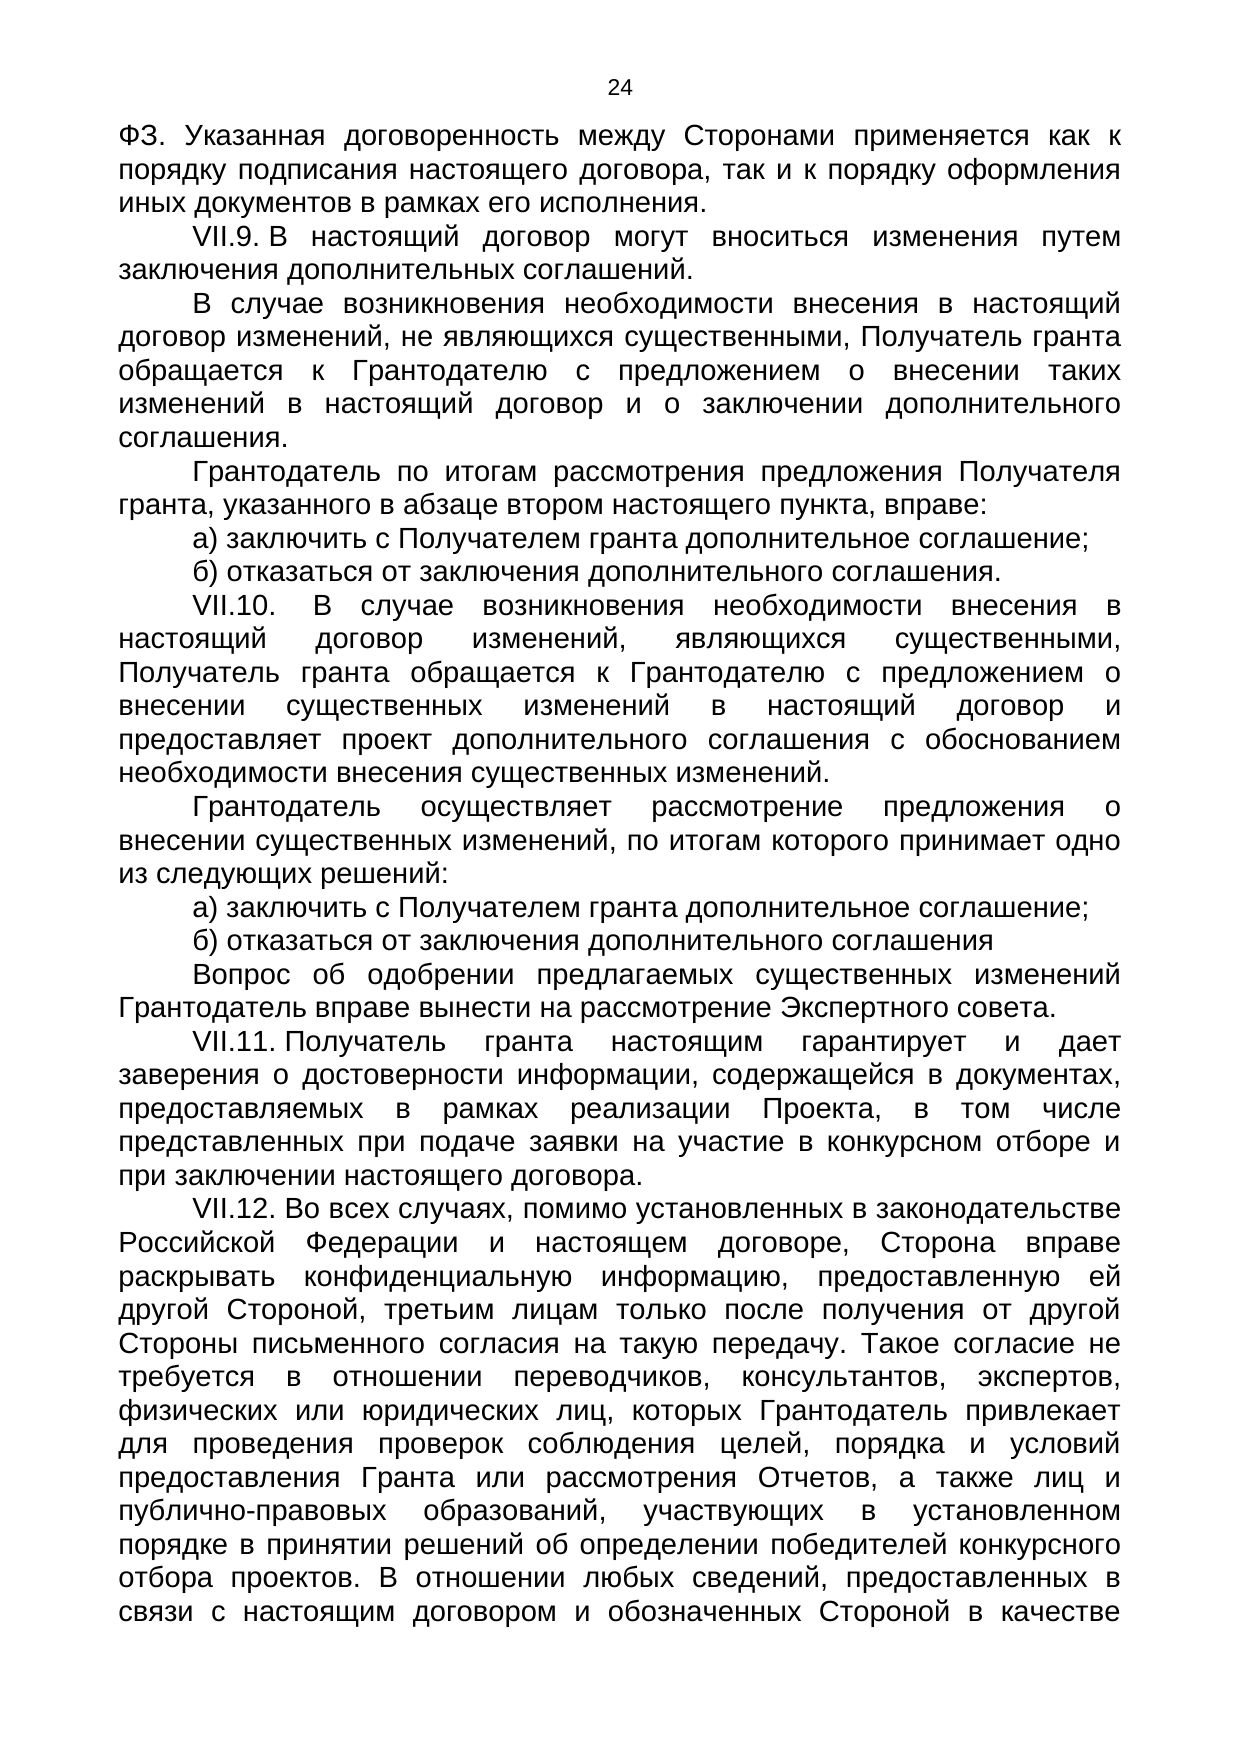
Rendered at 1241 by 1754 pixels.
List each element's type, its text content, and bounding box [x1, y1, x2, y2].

text В случае возникновения необходимости внесения в настоящий договор изменений, не являющихся существенными, Получатель гранта обращается к Грантодателю с предложением о внесении таких изменений в настоящий договор и о заключении дополнительного соглашения. [118, 286, 1122, 453]
list Получатель гранта настоящим гарантирует и дает заверения о достоверности информации, содержащейся в документах, предоставляемых в рамках реализации Проекта, в том числе представленных при подаче заявки на участие в конкурсном отборе и при заключении настоящего договора. [118, 1024, 1122, 1191]
text б) отказаться от заключения дополнительного соглашения. [118, 554, 1122, 588]
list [118, 1191, 1122, 1627]
text Грантодатель по итогам рассмотрения предложения Получателя гранта, указанного в абзаце втором настоящего пункта, вправе: [118, 453, 1122, 521]
text Грантодатель осуществляет рассмотрение предложения о внесении существенных изменений, по итогам которого принимает одно из следующих решений: [118, 789, 1122, 889]
text Вопрос об одобрении предлагаемых существенных изменений Грантодатель вправе вынести на рассмотрение Экспертного совета. [118, 957, 1122, 1024]
text а) заключить с Получателем гранта дополнительное соглашение; [118, 889, 1122, 923]
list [118, 118, 1122, 219]
list В случае возникновения необходимости внесения в настоящий договор изменений, являющихся существенными, Получатель гранта обращается к Грантодателю с предложением о внесении существенных изменений в настоящий договор и предоставляет проект дополнительного соглашения с обоснованием необходимости внесения существенных изменений. [118, 588, 1122, 789]
text а) заключить с Получателем гранта дополнительное соглашение; [118, 521, 1122, 554]
list В настоящий договор могут вноситься изменения путем заключения дополнительных соглашений. [118, 219, 1122, 286]
text б) отказаться от заключения дополнительного соглашения [118, 923, 1122, 957]
